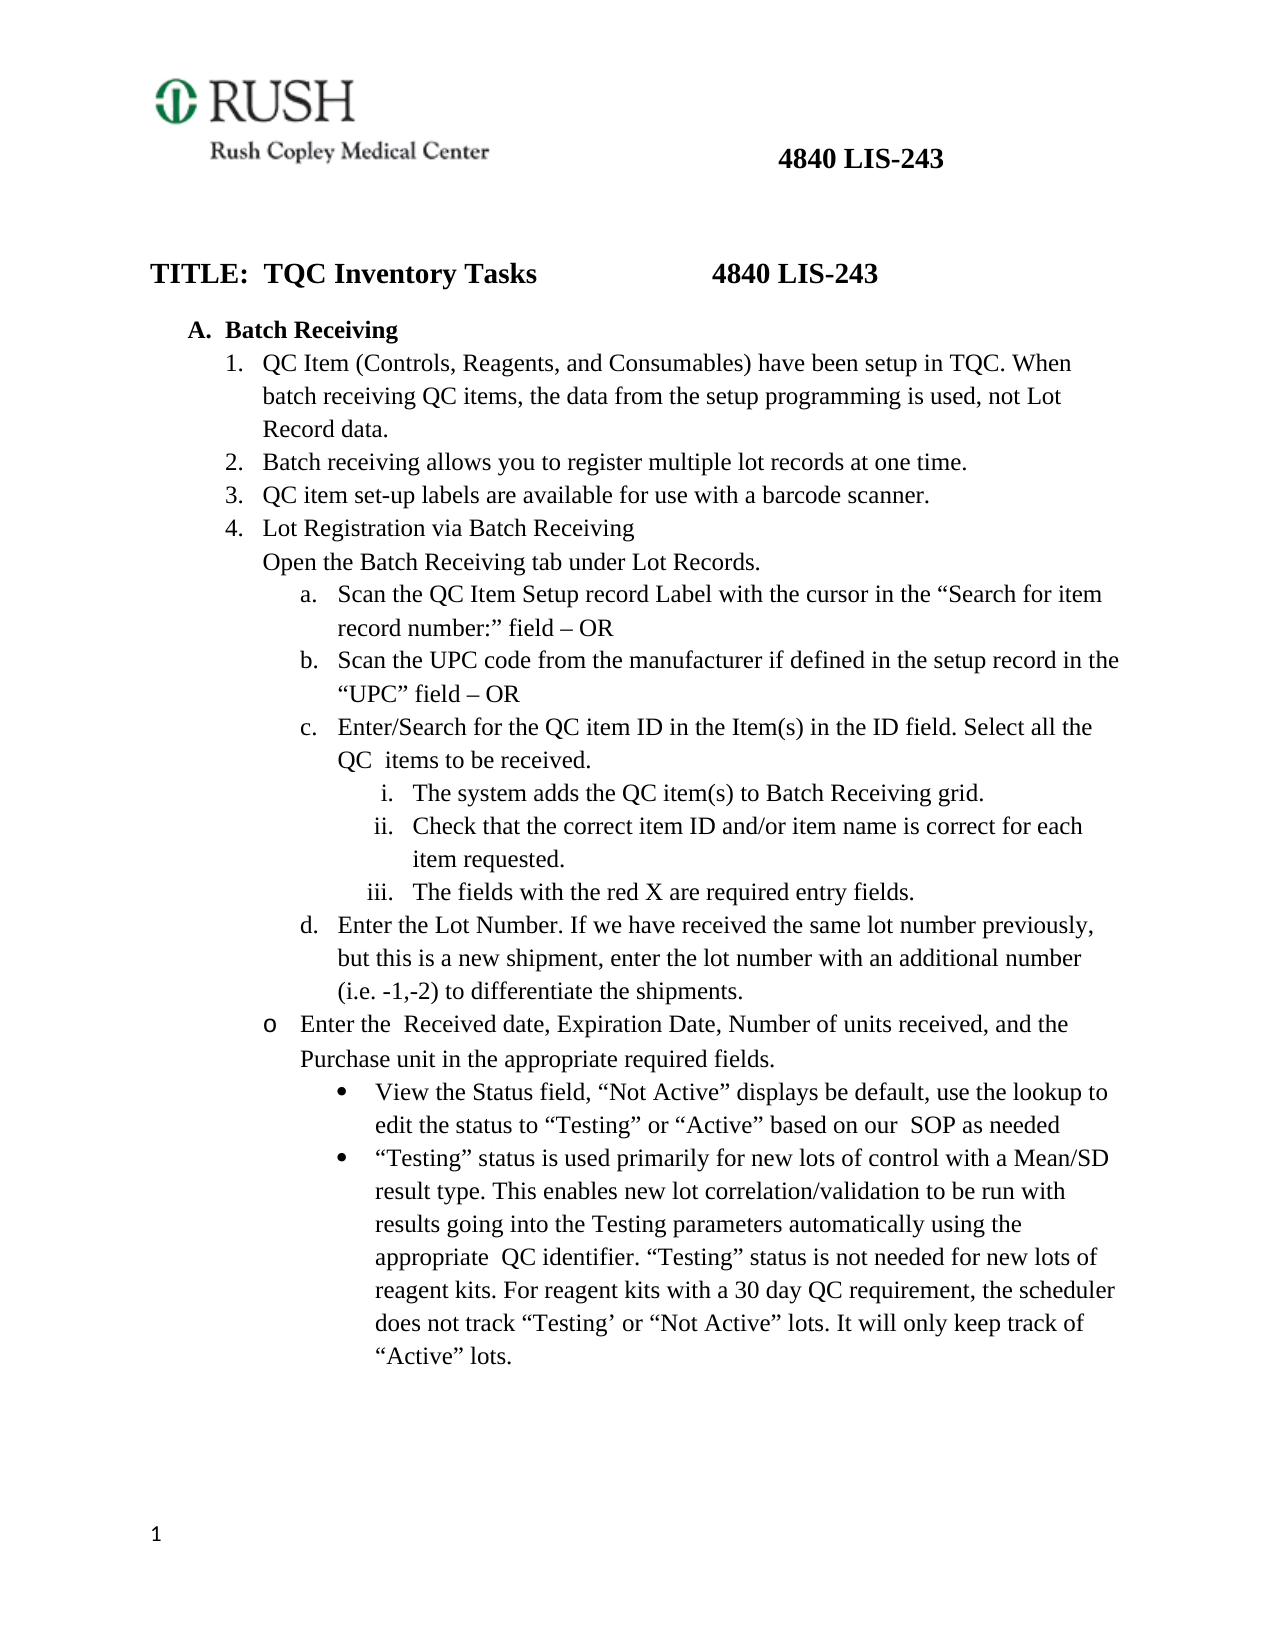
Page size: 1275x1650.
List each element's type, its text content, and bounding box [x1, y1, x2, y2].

text TITLE: TQC Inventory Tasks 4840 LIS-243 [150, 256, 1125, 289]
list Enter/Search for the QC item ID in the Item(s) in the ID field. Select all the QC items to be received. [300, 712, 1125, 773]
list Scan the QC Item Setup record Label with the cursor in the “Search for item record number:” field – OR [300, 579, 1125, 641]
list Enter the Received date, Expiration Date, Number of units received, and the Purchase unit in the appropriate required fields. [262, 1009, 1125, 1073]
list The system adds the QC item(s) to Batch Receiving grid. [394, 778, 1125, 806]
list Scan the UPC code from the manufacturer if defined in the setup record in the “UPC” field – OR [300, 646, 1125, 707]
list View the Status field, “Not Active” displays be default, use the lookup to edit the status to “Testing” or “Active” based on our SOP as needed [337, 1077, 1125, 1139]
list Open the Batch Receiving tab under Lot Records. [262, 547, 1125, 575]
list “Testing” status is used primarily for new lots of control with a Mean/SD result type. This enables new lot correlation/validation to be run with results going into the Testing parameters automatically using the appropriate QC identifier. “Testing” status is not needed for new lots of reagent kits. For reagent kits with a 30 day QC requirement, the scheduler does not track “Testing’ or “Not Active” lots. It will only keep track of “Active” lots. [337, 1143, 1125, 1370]
list Batch receiving allows you to register multiple lot records at one time. [225, 447, 1125, 476]
list QC Item (Controls, Reagents, and Consumables) have been setup in TQC. When batch receiving QC items, the data from the setup programming is used, not Lot Record data. [225, 348, 1125, 443]
list Batch Receiving [187, 315, 1125, 344]
list QC item set-up labels are available for use with a barcode scanner. [225, 481, 1125, 509]
picture [150, 75, 494, 169]
list Check that the correct item ID and/or item name is correct for each item requested. [394, 811, 1125, 872]
list The fields with the red X are required entry fields. [394, 877, 1125, 906]
list Lot Registration via Batch Receiving [225, 513, 1125, 542]
list Enter the Lot Number. If we have received the same lot number previously, but this is a new shipment, enter the lot number with an additional number (i.e. -1,-2) to differentiate the shipments. [300, 910, 1125, 1004]
